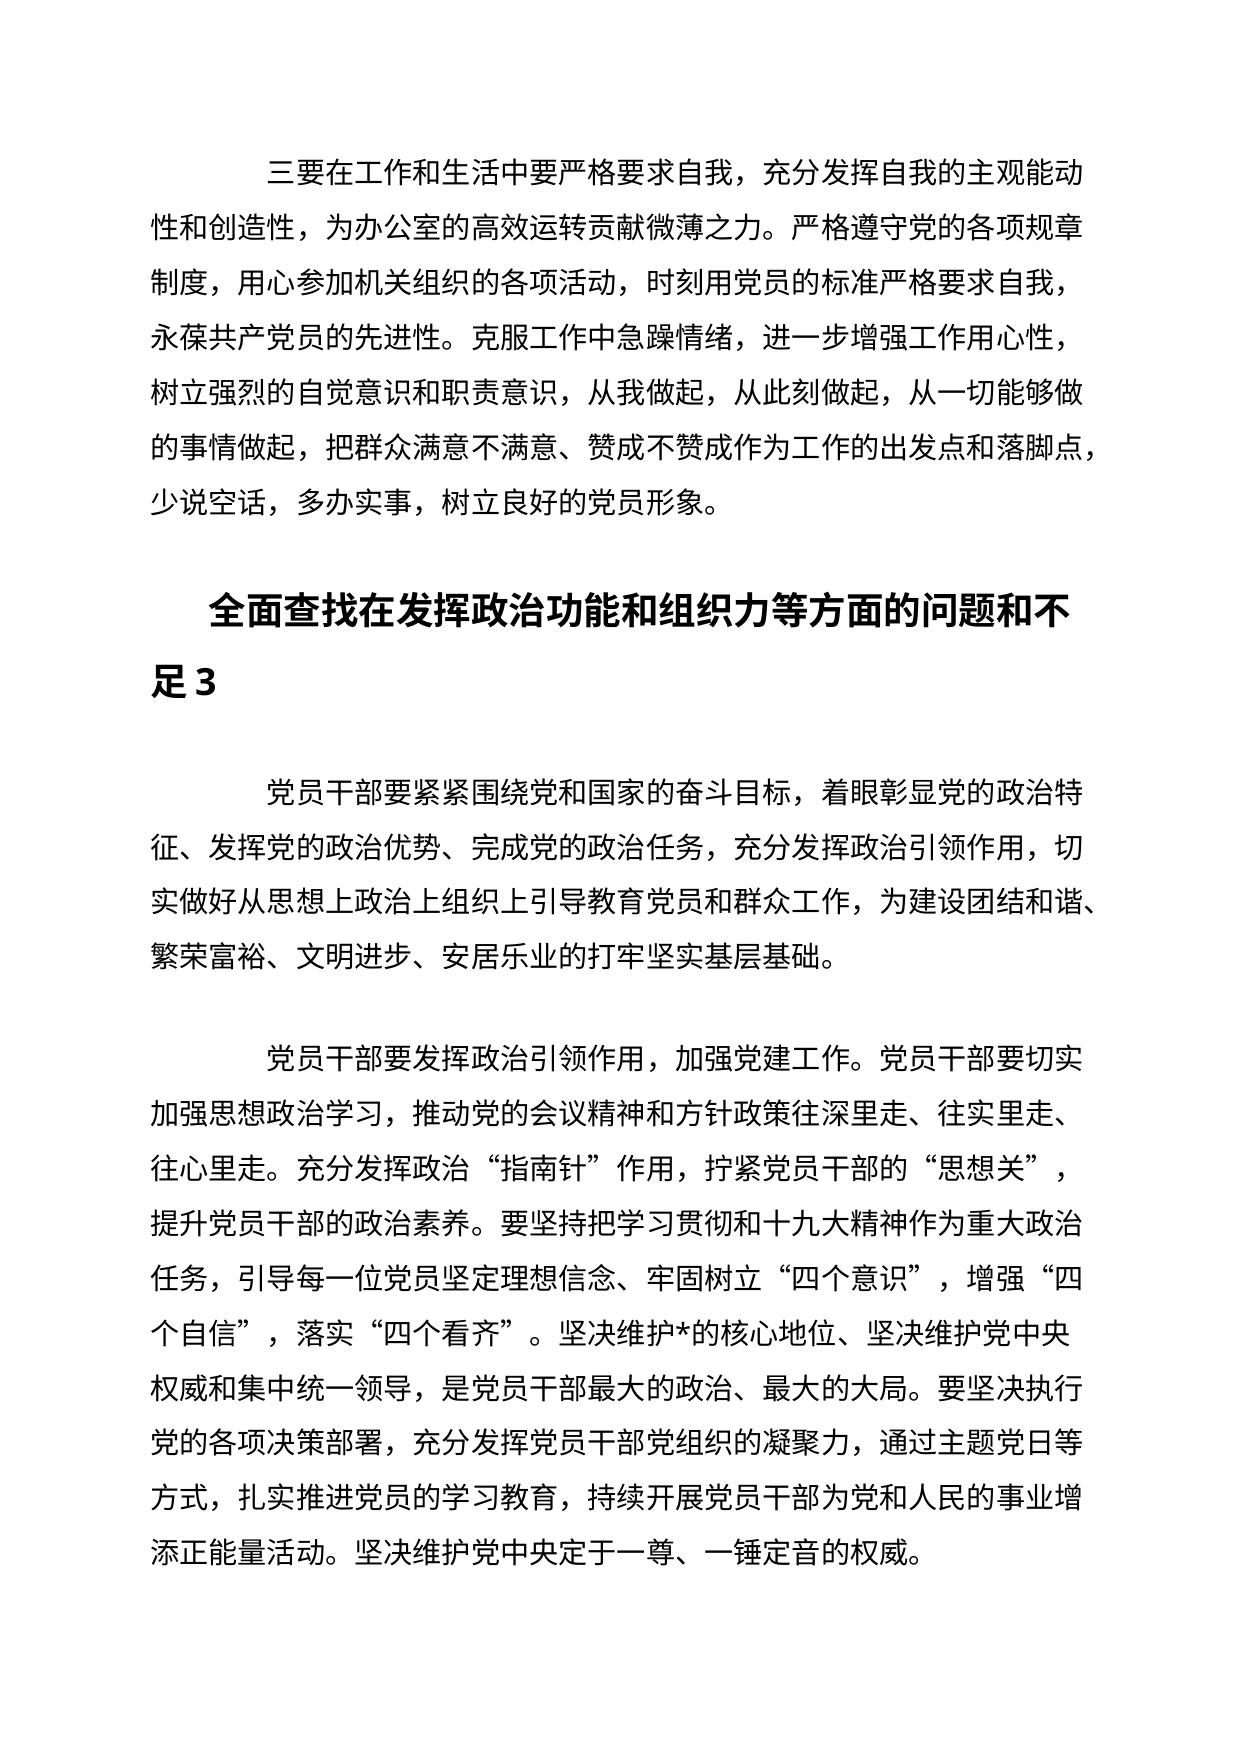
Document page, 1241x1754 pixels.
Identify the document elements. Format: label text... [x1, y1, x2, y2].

text 三要在工作和生活中要严格要求自我，充分发挥自我的主观能动性和创造性，为办公室的高效运转贡献微薄之力。严格遵守党的各项规章制度，用心参加机关组织的各项活动，时刻用党员的标准严格要求自我，永葆共产党员的先进性。克服工作中急躁情绪，进一步增强工作用心性，树立强烈的自觉意识和职责意识，从我做起，从此刻做起，从一切能够做的事情做起，把群众满意不满意、赞成不赞成作为工作的出发点和落脚点，少说空话，多办实事，树立良好的党员形象。 [150, 150, 1090, 522]
text 全面查找在发挥政治功能和组织力等方面的问题和不足3 [150, 581, 1090, 706]
text 党员干部要发挥政治引领作用，加强党建工作。党员干部要切实加强思想政治学习，推动党的会议精神和方针政策往深里走、往实里走、往心里走。充分发挥政治“指南针”作用，拧紧党员干部的“思想关”，提升党员干部的政治素养。要坚持把学习贯彻和十九大精神作为重大政治任务，引导每一位党员坚定理想信念、牢固树立“四个意识”，增强“四个自信”，落实“四个看齐”。坚决维护*的核心地位、坚决维护党中央权威和集中统一领导，是党员干部最大的政治、最大的大局。要坚决执行党的各项决策部署，充分发挥党员干部党组织的凝聚力，通过主题党日等方式，扎实推进党员的学习教育，持续开展党员干部为党和人民的事业增添正能量活动。坚决维护党中央定于一尊、一锤定音的权威。 [150, 1036, 1090, 1572]
text 党员干部要紧紧围绕党和国家的奋斗目标，着眼彰显党的政治特征、发挥党的政治优势、完成党的政治任务，充分发挥政治引领作用，切实做好从思想上政治上组织上引导教育党员和群众工作，为建设团结和谐、繁荣富裕、文明进步、安居乐业的打牢坚实基层基础。 [150, 769, 1090, 976]
